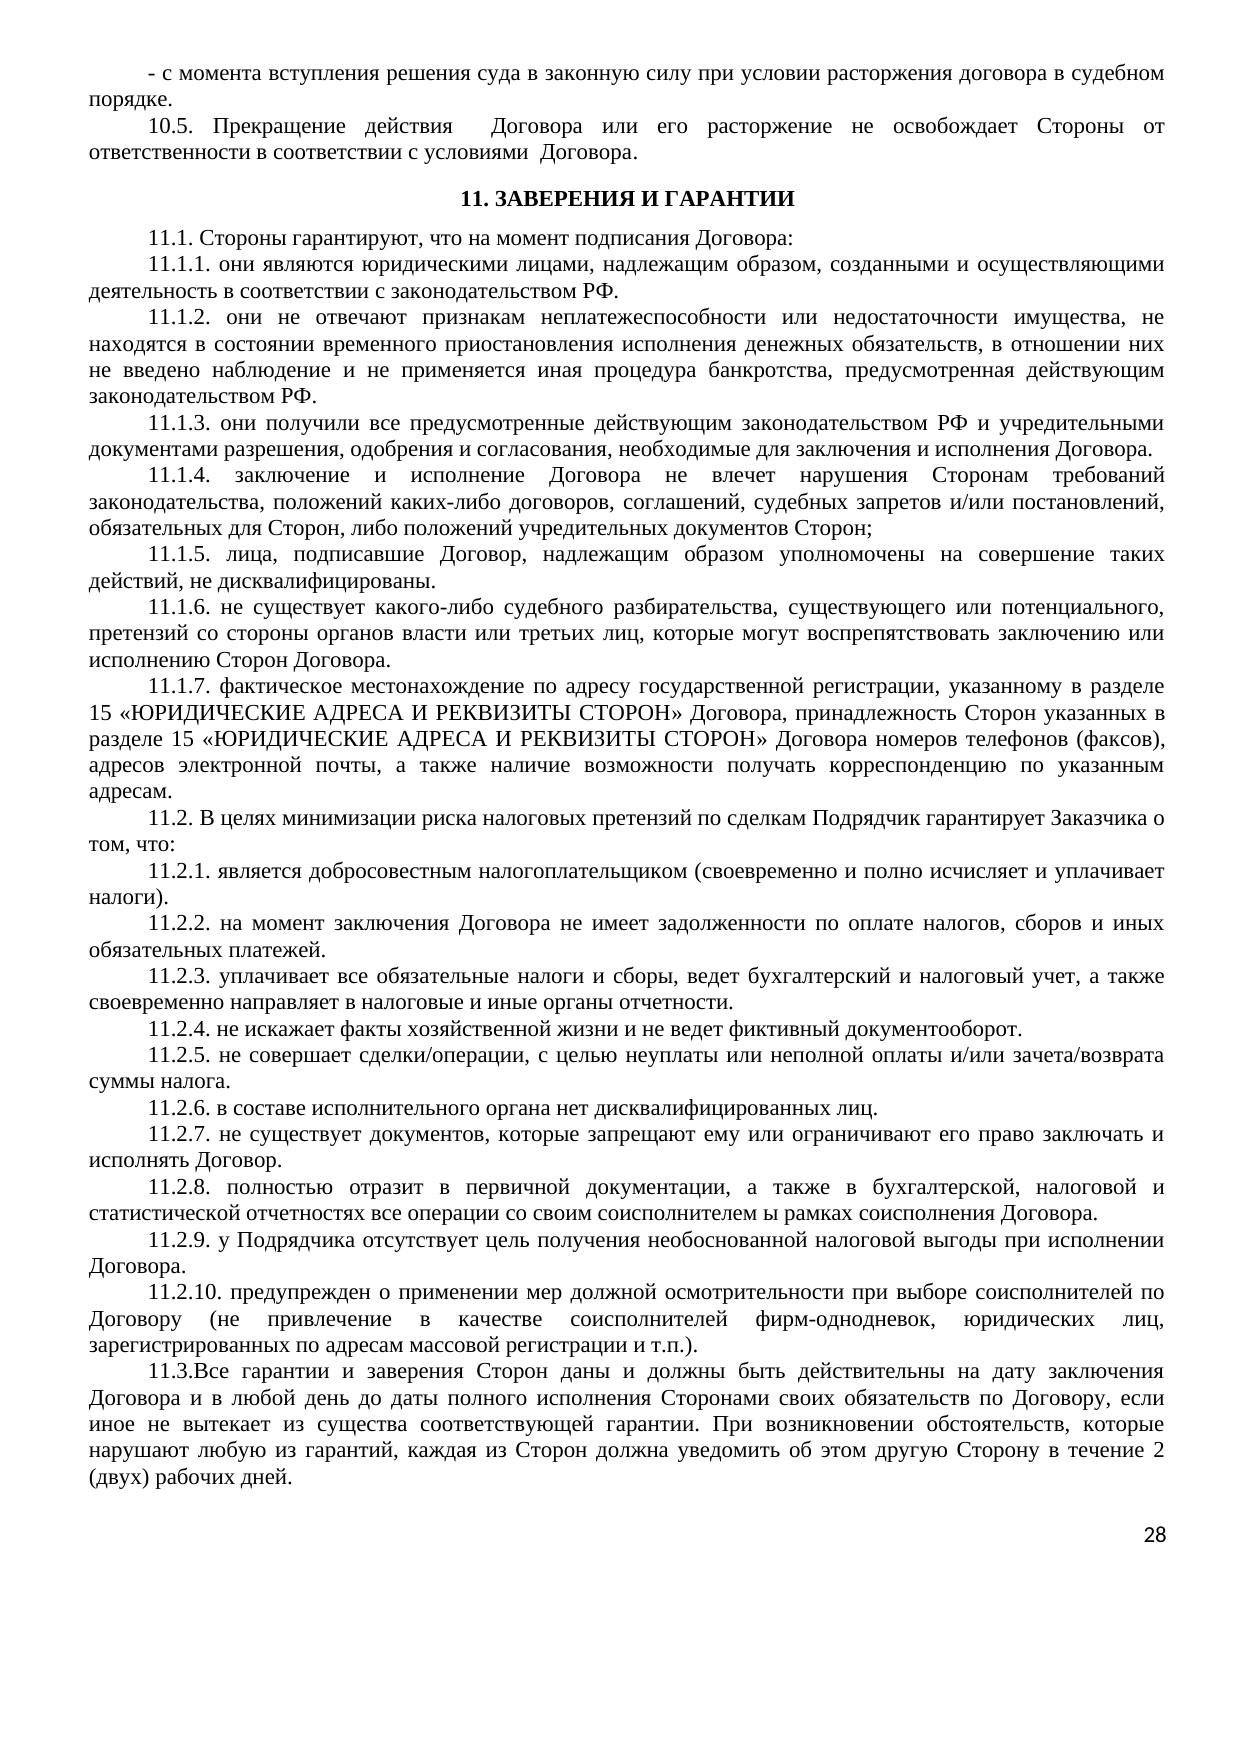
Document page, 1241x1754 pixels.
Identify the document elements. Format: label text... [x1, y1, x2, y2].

text 11.2.4. не искажает факты хозяйственной жизни и не ведет фиктивный документооборот. [89, 1015, 1166, 1041]
text 11.2.7. не существует документов, которые запрещают ему или ограничивают его право заключать и исполнять Договор. [89, 1120, 1166, 1173]
text 11.2.6. в составе исполнительного органа нет дисквалифицированных лиц. [89, 1094, 1166, 1120]
text 11.1. Стороны гарантируют, что на момент подписания Договора: [89, 224, 1166, 251]
text 11.1.2. они не отвечают признакам неплатежеспособности или недостаточности имущества, не находятся в состоянии временного приостановления исполнения денежных обязательств, в отношении них не введено наблюдение и не применяется иная процедура банкротства, предусмотренная действующим законодательством РФ. [89, 303, 1166, 409]
text 11.2.3. уплачивает все обязательные налоги и сборы, ведет бухгалтерский и налоговый учет, а также своевременно направляет в налоговые и иные органы отчетности. [89, 962, 1166, 1015]
text 11.2.9. у Подрядчика отсутствует цель получения необоснованной налоговой выгоды при исполнении Договора. [89, 1226, 1166, 1278]
text 11.1.7. фактическое местонахождение по адресу государственной регистрации, указанному в разделе 15 «ЮРИДИЧЕСКИЕ АДРЕСА И РЕКВИЗИТЫ СТОРОН» Договора, принадлежность Сторон указанных в разделе 15 «ЮРИДИЧЕСКИЕ АДРЕСА И РЕКВИЗИТЫ СТОРОН» Договора номеров телефонов (факсов), адресов электронной почты, а также наличие возможности получать корреспонденцию по указанным адресам. [89, 672, 1166, 804]
text 11.1.6. не существует какого-либо судебного разбирательства, существующего или потенциального, претензий со стороны органов власти или третьих лиц, которые могут воспрепятствовать заключению или исполнению Сторон Договора. [89, 593, 1166, 672]
text 11.2. В целях минимизации риска налоговых претензий по сделкам Подрядчик гарантирует Заказчика о том, что: [89, 804, 1166, 857]
text 11.1.4. заключение и исполнение Договора не влечет нарушения Сторонам требований законодательства, положений каких-либо договоров, соглашений, судебных запретов и/или постановлений, обязательных для Сторон, либо положений учредительных документов Сторон; [89, 461, 1166, 540]
text 11.2.8. полностью отразит в первичной документации, а также в бухгалтерской, налоговой и статистической отчетностях все операции со своим соисполнителем ы рамках соисполнения Договора. [89, 1173, 1166, 1226]
text 11.2.10. предупрежден о применении мер должной осмотрительности при выборе соисполнителей по Договору (не привлечение в качестве соисполнителей фирм-однодневок, юридических лиц, зарегистрированных по адресам массовой регистрации и т.п.). [89, 1278, 1166, 1357]
text 11.1.5. лица, подписавшие Договор, надлежащим образом уполномочены на совершение таких действий, не дисквалифицированы. [89, 540, 1166, 593]
text 11.1.1. они являются юридическими лицами, надлежащим образом, созданными и осуществляющими деятельность в соответствии с законодательством РФ. [89, 251, 1166, 303]
text 11.3.Все гарантии и заверения Сторон даны и должны быть действительны на дату заключения Договора и в любой день до даты полного исполнения Сторонами своих обязательств по Договору, если иное не вытекает из существа соответствующей гарантии. При возникновении обстоятельств, которые нарушают любую из гарантий, каждая из Сторон должна уведомить об этом другую Сторону в течение 2 (двух) рабочих дней. [89, 1357, 1166, 1489]
text 11.2.2. на момент заключения Договора не имеет задолженности по оплате налогов, сборов и иных обязательных платежей. [89, 909, 1166, 962]
text 11.2.5. не совершает сделки/операции, с целью неуплаты или неполной оплаты и/или зачета/возврата суммы налога. [89, 1041, 1166, 1094]
text 11.2.1. является добросовестным налогоплательщиком (своевременно и полно исчисляет и уплачивает налоги). [89, 857, 1166, 909]
text 10.5. Прекращение действия Договора или его расторжение не освобождает Стороны от ответственности в соответствии с условиями Договора. [89, 112, 1166, 164]
text 11. ЗАВЕРЕНИЯ И ГАРАНТИИ [89, 185, 1166, 212]
text 11.1.3. они получили все предусмотренные действующим законодательством РФ и учредительными документами разрешения, одобрения и согласования, необходимые для заключения и исполнения Договора. [89, 409, 1166, 461]
text - с момента вступления решения суда в законную силу при условии расторжения договора в судебном порядке. [89, 59, 1166, 112]
